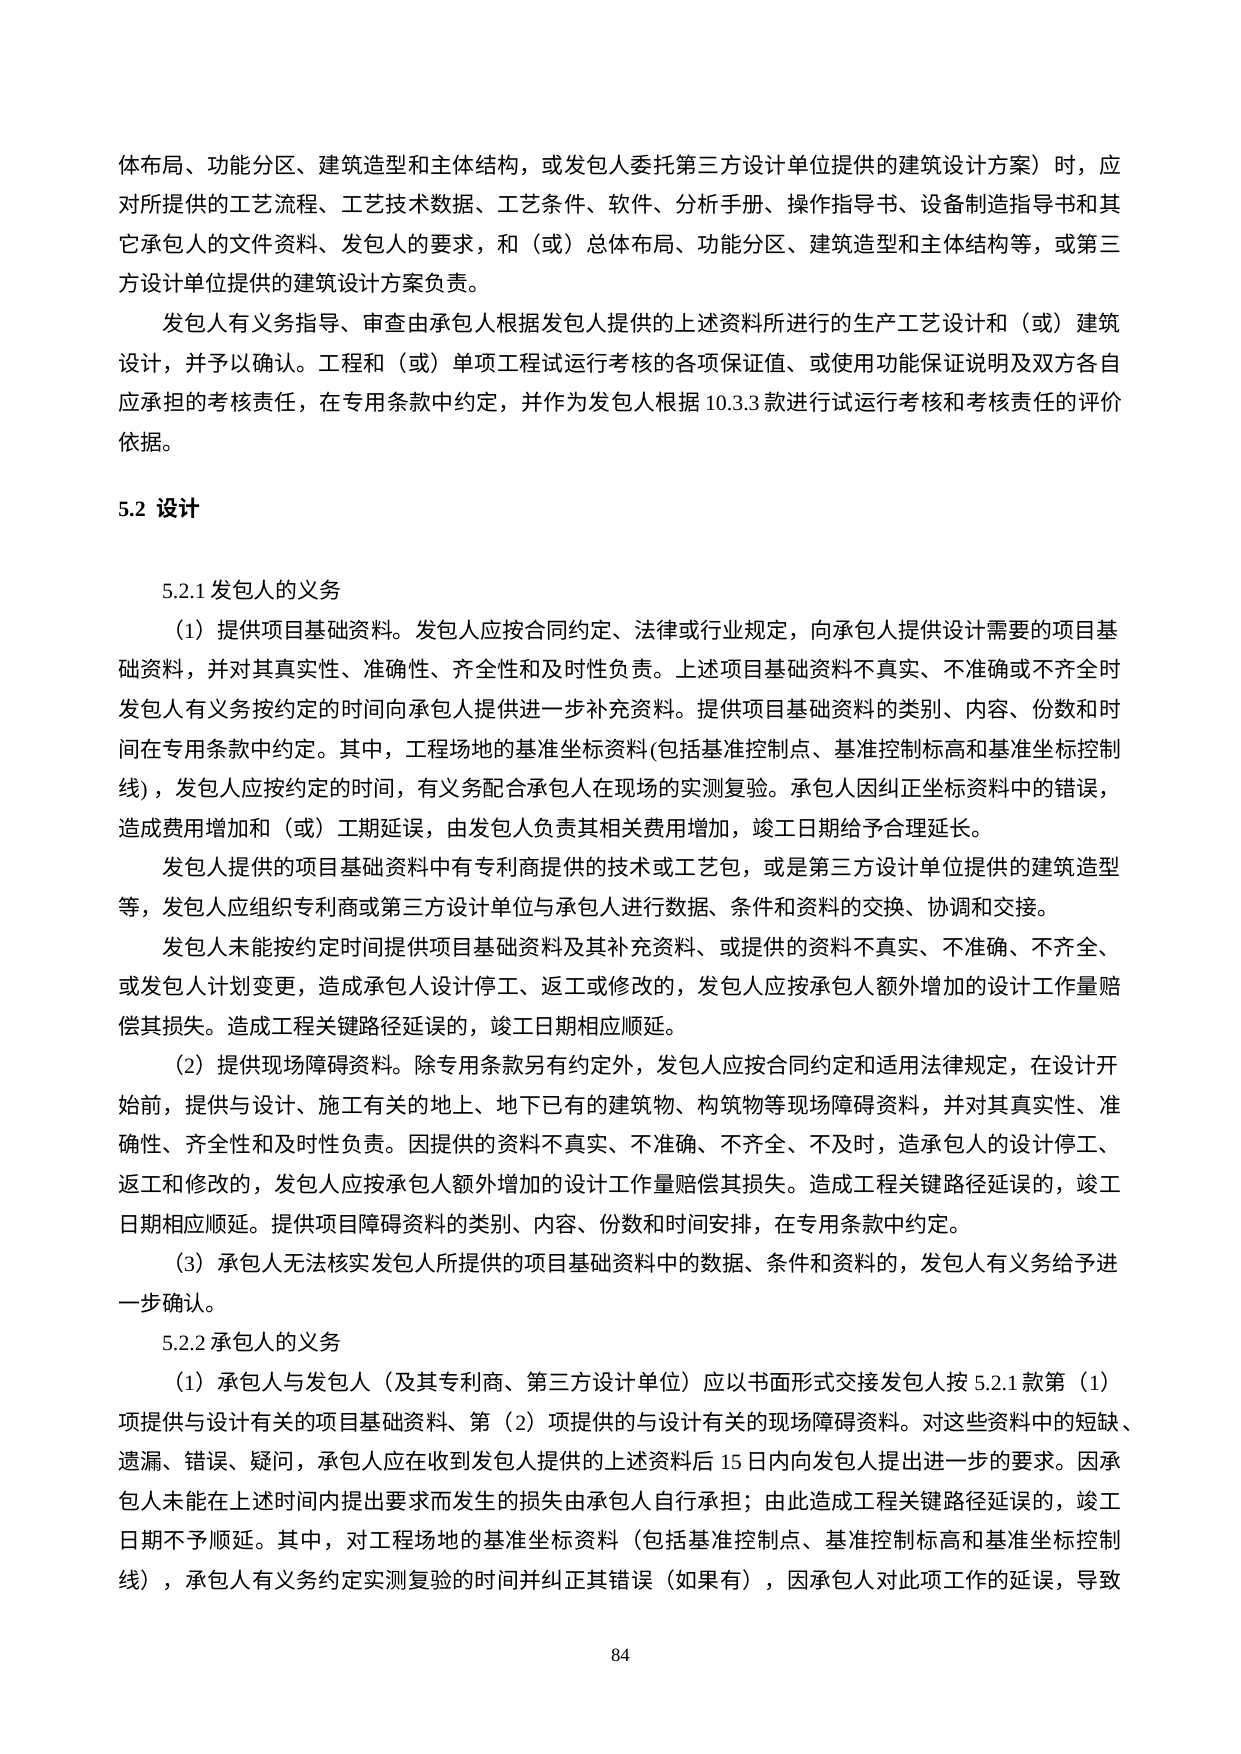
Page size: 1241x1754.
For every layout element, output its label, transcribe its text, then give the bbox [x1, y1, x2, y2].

text 发包人提供的项目基础资料中有专利商提供的技术或工艺包，或是第三方设计单位提供的建筑造型等，发包人应组织专利商或第三方设计单位与承包人进行数据、条件和资料的交换、协调和交接。 [118, 850, 1122, 922]
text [118, 148, 1122, 298]
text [118, 1365, 1122, 1594]
text （2）提供现场障碍资料。除专用条款另有约定外，发包人应按合同约定和适用法律规定，在设计开始前，提供与设计、施工有关的地上、地下已有的建筑物、构筑物等现场障碍资料，并对其真实性、准确性、齐全性和及时性负责。因提供的资料不真实、不准确、不齐全、不及时，造承包人的设计停工、返工和修改的，发包人应按承包人额外增加的设计工作量赔偿其损失。造成工程关键路径延误的，竣工日期相应顺延。提供项目障碍资料的类别、内容、份数和时间安排，在专用条款中约定。 [118, 1048, 1122, 1238]
text 5.2.2承包人的义务 [118, 1325, 1122, 1357]
text （3）承包人无法核实发包人所提供的项目基础资料中的数据、条件和资料的，发包人有义务给予进一步确认。 [118, 1246, 1122, 1317]
text （1）提供项目基础资料。发包人应按合同约定、法律或行业规定，向承包人提供设计需要的项目基础资料，并对其真实性、准确性、齐全性和及时性负责。上述项目基础资料不真实、不准确或不齐全时，发包人有义务按约定的时间向承包人提供进一步补充资料。提供项目基础资料的类别、内容、份数和时间在专用条款中约定。其中，工程场地的基准坐标资料(包括基准控制点、基准控制标高和基准坐标控制线) ，发包人应按约定的时间，有义务配合承包人在现场的实测复验。承包人因纠正坐标资料中的错误，造成费用增加和（或）工期延误，由发包人负责其相关费用增加，竣工日期给予合理延长。 [118, 613, 1122, 842]
text 发包人未能按约定时间提供项目基础资料及其补充资料、或提供的资料不真实、不准确、不齐全、或发包人计划变更，造成承包人设计停工、返工或修改的，发包人应按承包人额外增加的设计工作量赔偿其损失。造成工程关键路径延误的，竣工日期相应顺延。 [118, 929, 1122, 1040]
text 5.2.1发包人的义务 [118, 573, 1122, 605]
text 发包人有义务指导、审查由承包人根据发包人提供的上述资料所进行的生产工艺设计和（或）建筑设计，并予以确认。工程和（或）单项工程试运行考核的各项保证值、或使用功能保证说明及双方各自应承担的考核责任，在专用条款中约定，并作为发包人根据10.3.3款进行试运行考核和考核责任的评价依据。 [118, 306, 1122, 456]
subtitle 5.2 设计 [118, 491, 1122, 523]
